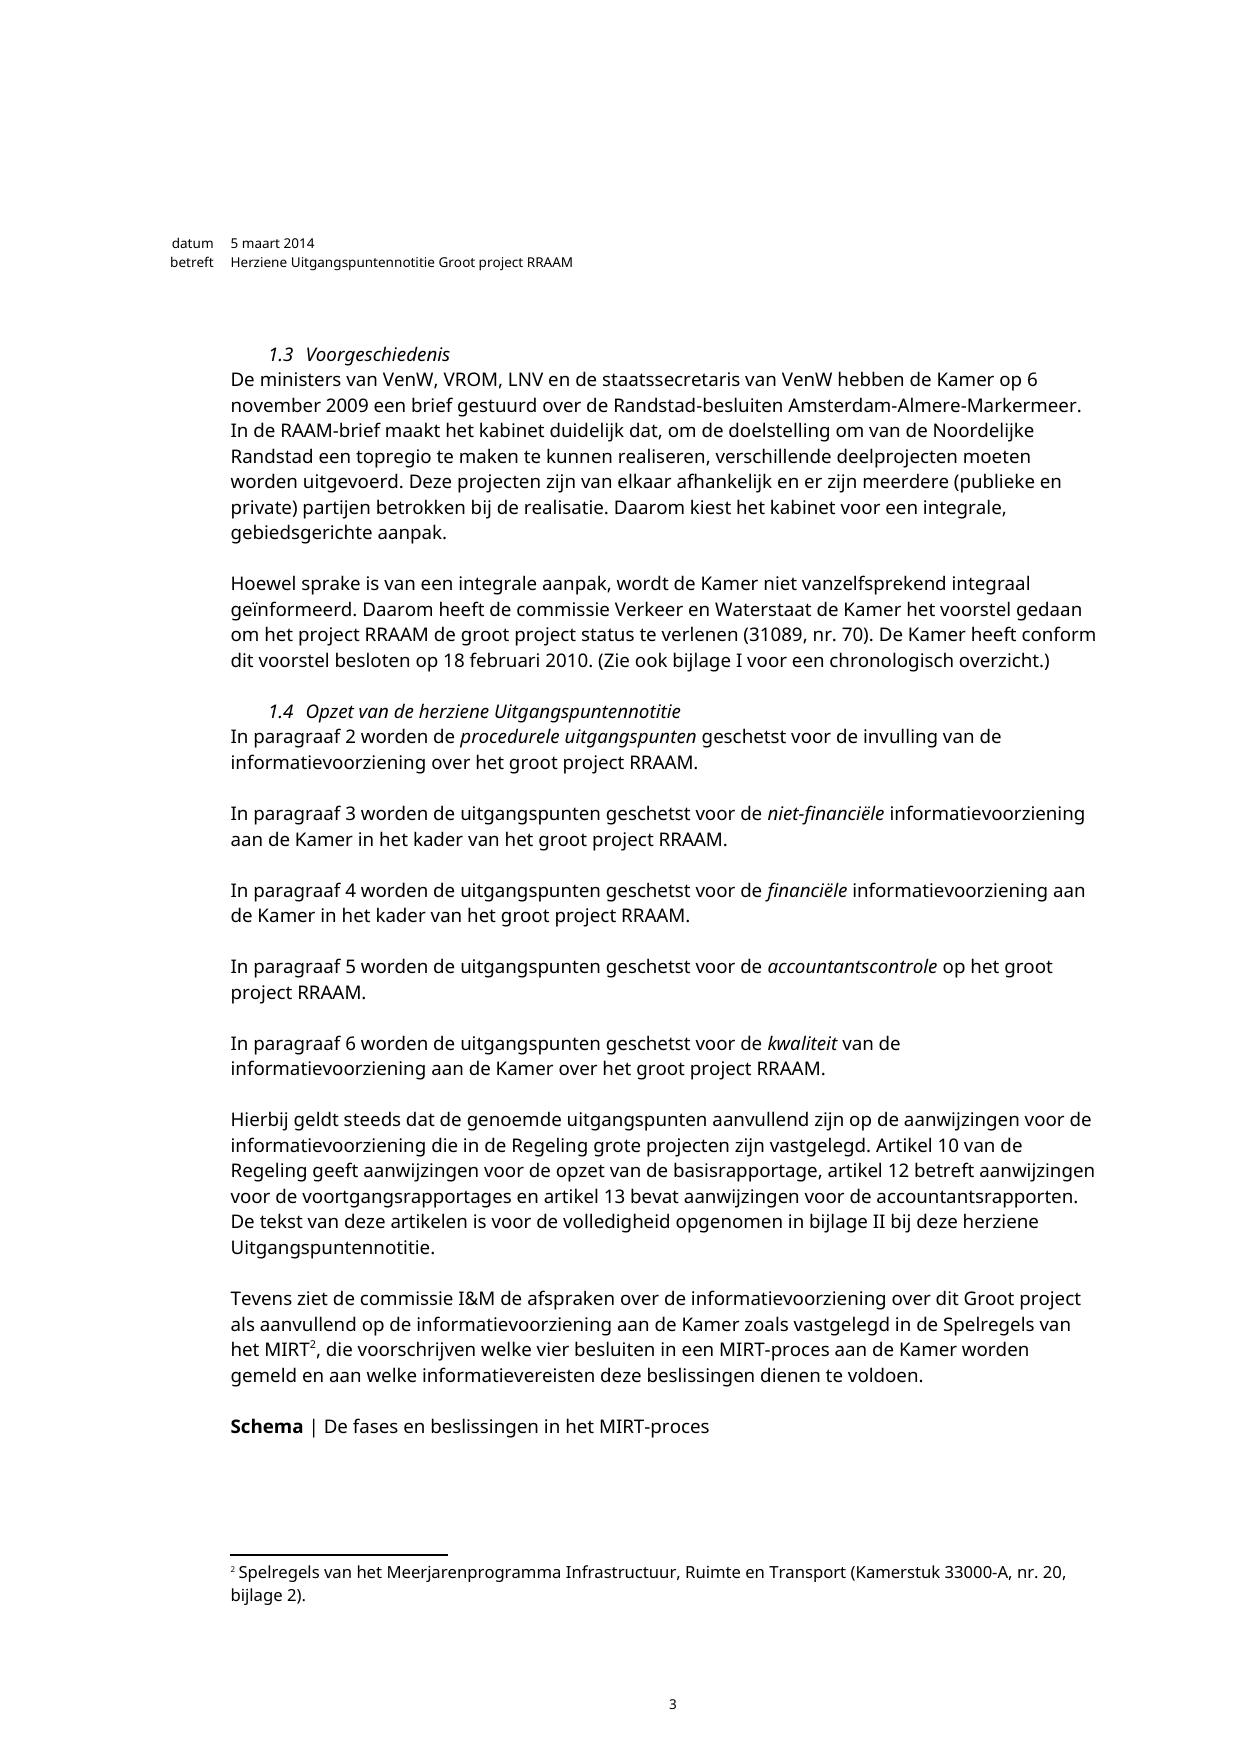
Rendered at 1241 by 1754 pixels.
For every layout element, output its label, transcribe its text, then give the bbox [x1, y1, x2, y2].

list Voorgeschiedenis [268, 341, 1098, 367]
text Tevens ziet de commissie I&M de afspraken over de informatievoorziening over dit Groot project als aanvullend op de informatievoorziening aan de Kamer zoals vastgelegd in de Spelregels van het MIRT, die voorschrijven welke vier besluiten in een MIRT-proces aan de Kamer worden gemeld en aan welke informatievereisten deze beslissingen dienen te voldoen. [230, 1285, 1098, 1387]
text In paragraaf 5 worden de uitgangspunten geschetst voor de accountantscontrole op het groot project RRAAM. [230, 953, 1098, 1004]
text In paragraaf 6 worden de uitgangspunten geschetst voor de kwaliteit van de informatievoorziening aan de Kamer over het groot project RRAAM. [230, 1030, 1098, 1081]
text De ministers van VenW, VROM, LNV en de staatssecretaris van VenW hebben de Kamer op 6 november 2009 een brief gestuurd over de Randstad-besluiten Amsterdam-Almere-Markermeer. In de RAAM-brief maakt het kabinet duidelijk dat, om de doelstelling om van de Noordelijke Randstad een topregio te maken te kunnen realiseren, verschillende deelprojecten moeten worden uitgevoerd. Deze projecten zijn van elkaar afhankelijk en er zijn meerdere (publieke en private) partijen betrokken bij de realisatie. Daarom kiest het kabinet voor een integrale, gebiedsgerichte aanpak. [230, 367, 1098, 545]
text In paragraaf 4 worden de uitgangspunten geschetst voor de financiële informatievoorziening aan de Kamer in het kader van het groot project RRAAM. [230, 877, 1098, 928]
text Schema | De fases en beslissingen in het MIRT-proces [230, 1413, 1098, 1438]
text In paragraaf 2 worden de procedurele uitgangspunten geschetst voor de invulling van de informatievoorziening over het groot project RRAAM. [230, 724, 1098, 775]
text In paragraaf 3 worden de uitgangspunten geschetst voor de niet-financiële informatievoorziening aan de Kamer in het kader van het groot project RRAAM. [230, 800, 1098, 851]
text Hoewel sprake is van een integrale aanpak, wordt de Kamer niet vanzelfsprekend integraal geïnformeerd. Daarom heeft de commissie Verkeer en Waterstaat de Kamer het voorstel gedaan om het project RRAAM de groot project status te verlenen (31089, nr. 70). De Kamer heeft conform dit voorstel besloten op 18 februari 2010. (Zie ook bijlage I voor een chronologisch overzicht.) [230, 571, 1098, 673]
list Opzet van de herziene Uitgangspuntennotitie [268, 698, 1098, 724]
text Hierbij geldt steeds dat de genoemde uitgangspunten aanvullend zijn op de aanwijzingen voor de informatievoorziening die in de Regeling grote projecten zijn vastgelegd. Artikel 10 van de Regeling geeft aanwijzingen voor de opzet van de basisrapportage, artikel 12 betreft aanwijzingen voor de voortgangsrapportages en artikel 13 bevat aanwijzingen voor de accountantsrapporten. De tekst van deze artikelen is voor de volledigheid opgenomen in bijlage II bij deze herziene Uitgangspuntennotitie. [230, 1107, 1098, 1260]
